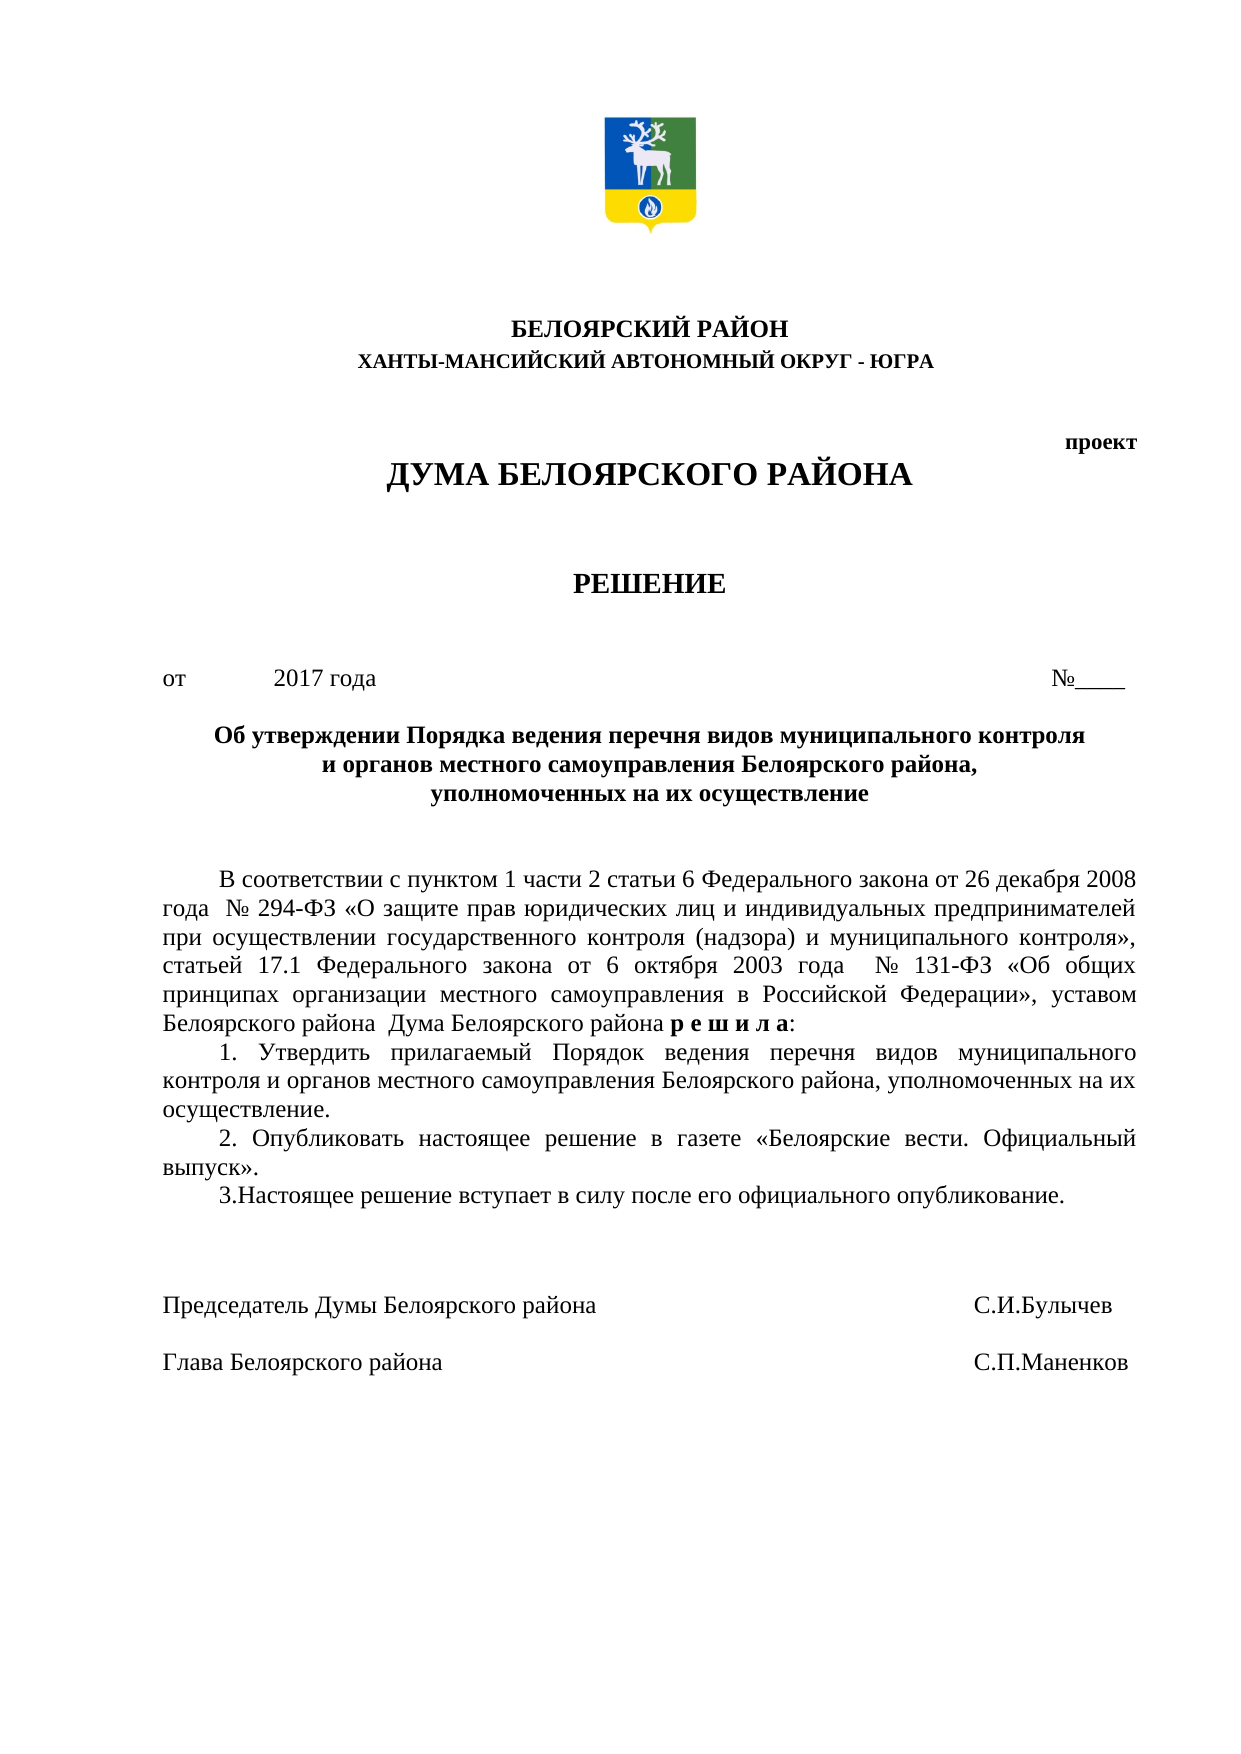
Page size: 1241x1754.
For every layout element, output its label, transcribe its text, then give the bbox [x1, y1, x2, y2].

text от 2017 года №____ [162, 663, 1137, 692]
text Об утверждении Порядка ведения перечня видов муниципального контроля [162, 721, 1137, 749]
text ХАНТЫ-МАНСИЙСКИЙ АВТОНОМНЫЙ ОКРУГ - ЮГРА [162, 349, 1137, 373]
text 1. Утвердить прилагаемый Порядок ведения перечня видов муниципального контроля и органов местного самоуправления Белоярского района, уполномоченных на их осуществление. [162, 1037, 1137, 1123]
subtitle РЕШЕНИЕ [162, 566, 1137, 599]
text Глава Белоярского района С.П.Маненков [162, 1347, 1137, 1376]
text ДУМА БЕЛОЯРСКОГО РАЙОНА [162, 454, 1137, 493]
picture [602, 103, 698, 235]
text Председатель Думы Белоярского района С.И.Булычев [162, 1290, 1137, 1318]
text 3.Настоящее решение вступает в силу после его официального опубликование. [162, 1181, 1137, 1209]
subtitle БЕЛОЯРСКИЙ РАЙОН [162, 314, 1137, 342]
text уполномоченных на их осуществление [162, 778, 1137, 807]
text В соответствии с пунктом 1 части 2 статьи 6 Федерального закона от 26 декабря 2008 года № 294-ФЗ «О защите прав юридических лиц и индивидуальных предпринимателей при осуществлении государственного контроля (надзора) и муниципального контроля», статьей 17.1 Федерального закона от 6 октября 2003 года № 131-ФЗ «Об общих принципах организации местного самоуправления в Российской Федерации», уставом Белоярского района Дума Белоярского района р е ш и л а: [162, 864, 1137, 1037]
text проект [162, 428, 1137, 454]
text и органов местного самоуправления Белоярского района, [162, 749, 1137, 778]
text 2. Опубликовать настоящее решение в газете «Белоярские вести. Официальный выпуск». [162, 1123, 1137, 1181]
